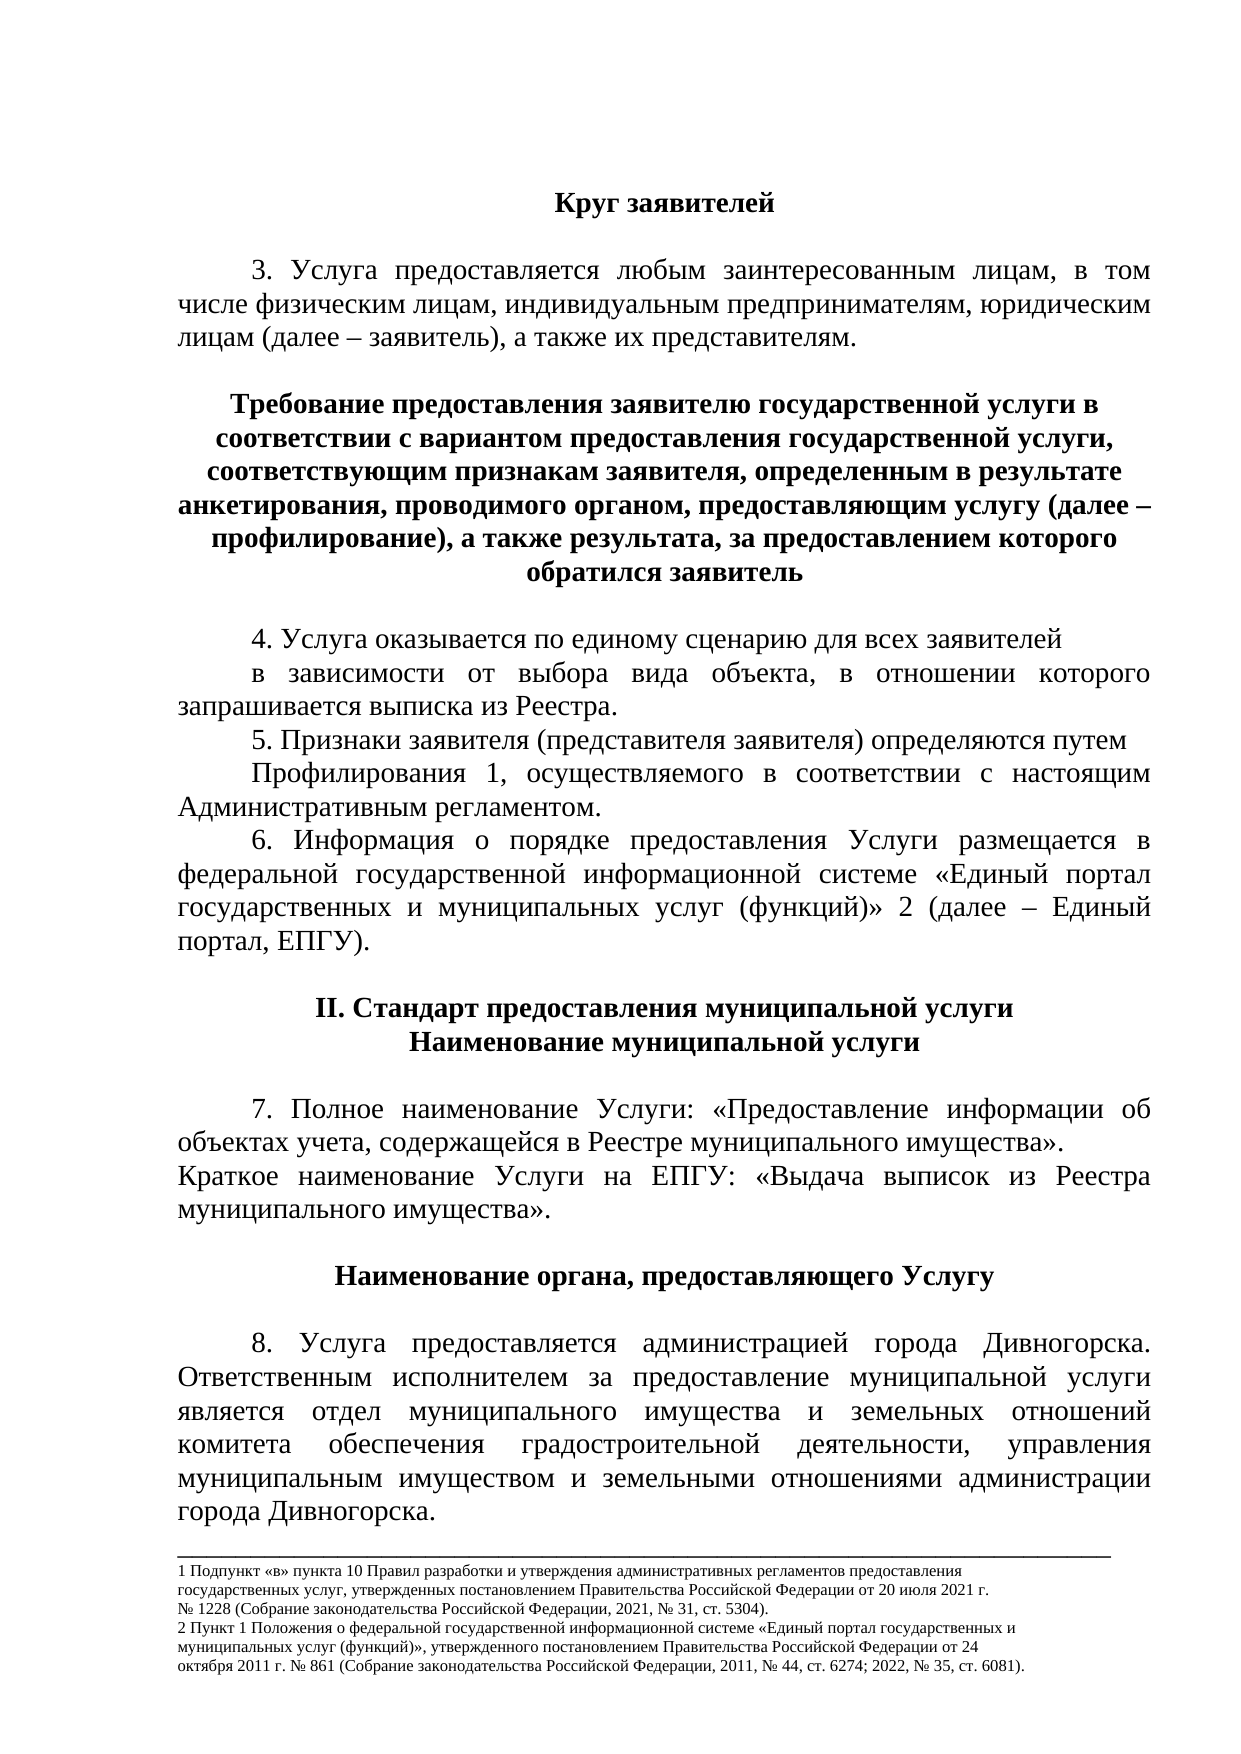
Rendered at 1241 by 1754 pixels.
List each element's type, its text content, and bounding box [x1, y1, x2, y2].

text в зависимости от выбора вида объекта, в отношении которого запрашивается выписка из Реестра. [177, 655, 1152, 722]
text Краткое наименование Услуги на ЕПГУ: «Выдача выписок из Реестра муниципального имущества». [177, 1158, 1152, 1225]
text 3. Услуга предоставляется любым заинтересованным лицам, в том числе физическим лицам, индивидуальным предпринимателям, юридическим лицам (далее – заявитель), а также их представителям. [177, 252, 1152, 353]
text государственных услуг, утвержденных постановлением Правительства Российской Федерации от 20 июля 2021 г. [177, 1579, 1152, 1599]
text 1 Подпункт «в» пункта 10 Правил разработки и утверждения административных регламентов предоставления [177, 1560, 1152, 1579]
text 4. Услуга оказывается по единому сценарию для всех заявителей [177, 621, 1152, 655]
text 5. Признаки заявителя (представителя заявителя) определяются путем [177, 722, 1152, 755]
text октября 2011 г. № 861 (Собрание законодательства Российской Федерации, 2011, № 44, ст. 6274; 2022, № 35, ст. 6081). [177, 1656, 1152, 1675]
text 7. Полное наименование Услуги: «Предоставление информации об объектах учета, содержащейся в Реестре муниципального имущества». [177, 1091, 1152, 1158]
text Наименование органа, предоставляющего Услугу [177, 1258, 1152, 1292]
text ________________________________________________________________ [177, 1527, 1152, 1560]
text № 1228 (Собрание законодательства Российской Федерации, 2021, № 31, ст. 5304). [177, 1599, 1152, 1618]
text Наименование муниципальной услуги [177, 1024, 1152, 1057]
text 2 Пункт 1 Положения о федеральной государственной информационной системе «Единый портал государственных и [177, 1618, 1152, 1637]
text муниципальных услуг (функций)», утвержденного постановлением Правительства Российской Федерации от 24 [177, 1637, 1152, 1656]
text II. Стандарт предоставления муниципальной услуги [177, 990, 1152, 1024]
text 6. Информация о порядке предоставления Услуги размещается в федеральной государственной информационной системе «Единый портал государственных и муниципальных услуг (функций)» 2 (далее – Единый портал, ЕПГУ). [177, 822, 1152, 957]
text Круг заявителей [177, 185, 1152, 219]
text Профилирования 1, осуществляемого в соответствии с настоящим Административным регламентом. [177, 755, 1152, 822]
text Требование предоставления заявителю государственной услуги в соответствии с вариантом предоставления государственной услуги, соответствующим признакам заявителя, определенным в результате анкетирования, проводимого органом, предоставляющим услугу (далее – профилирование), а также результата, за предоставлением которого обратился заявитель [177, 386, 1152, 588]
text 8. Услуга предоставляется администрацией города Дивногорска. Ответственным исполнителем за предоставление муниципальной услуги является отдел муниципального имущества и земельных отношений комитета обеспечения градостроительной деятельности, управления муниципальным имуществом и земельными отношениями администрации города Дивногорска. [177, 1326, 1152, 1527]
